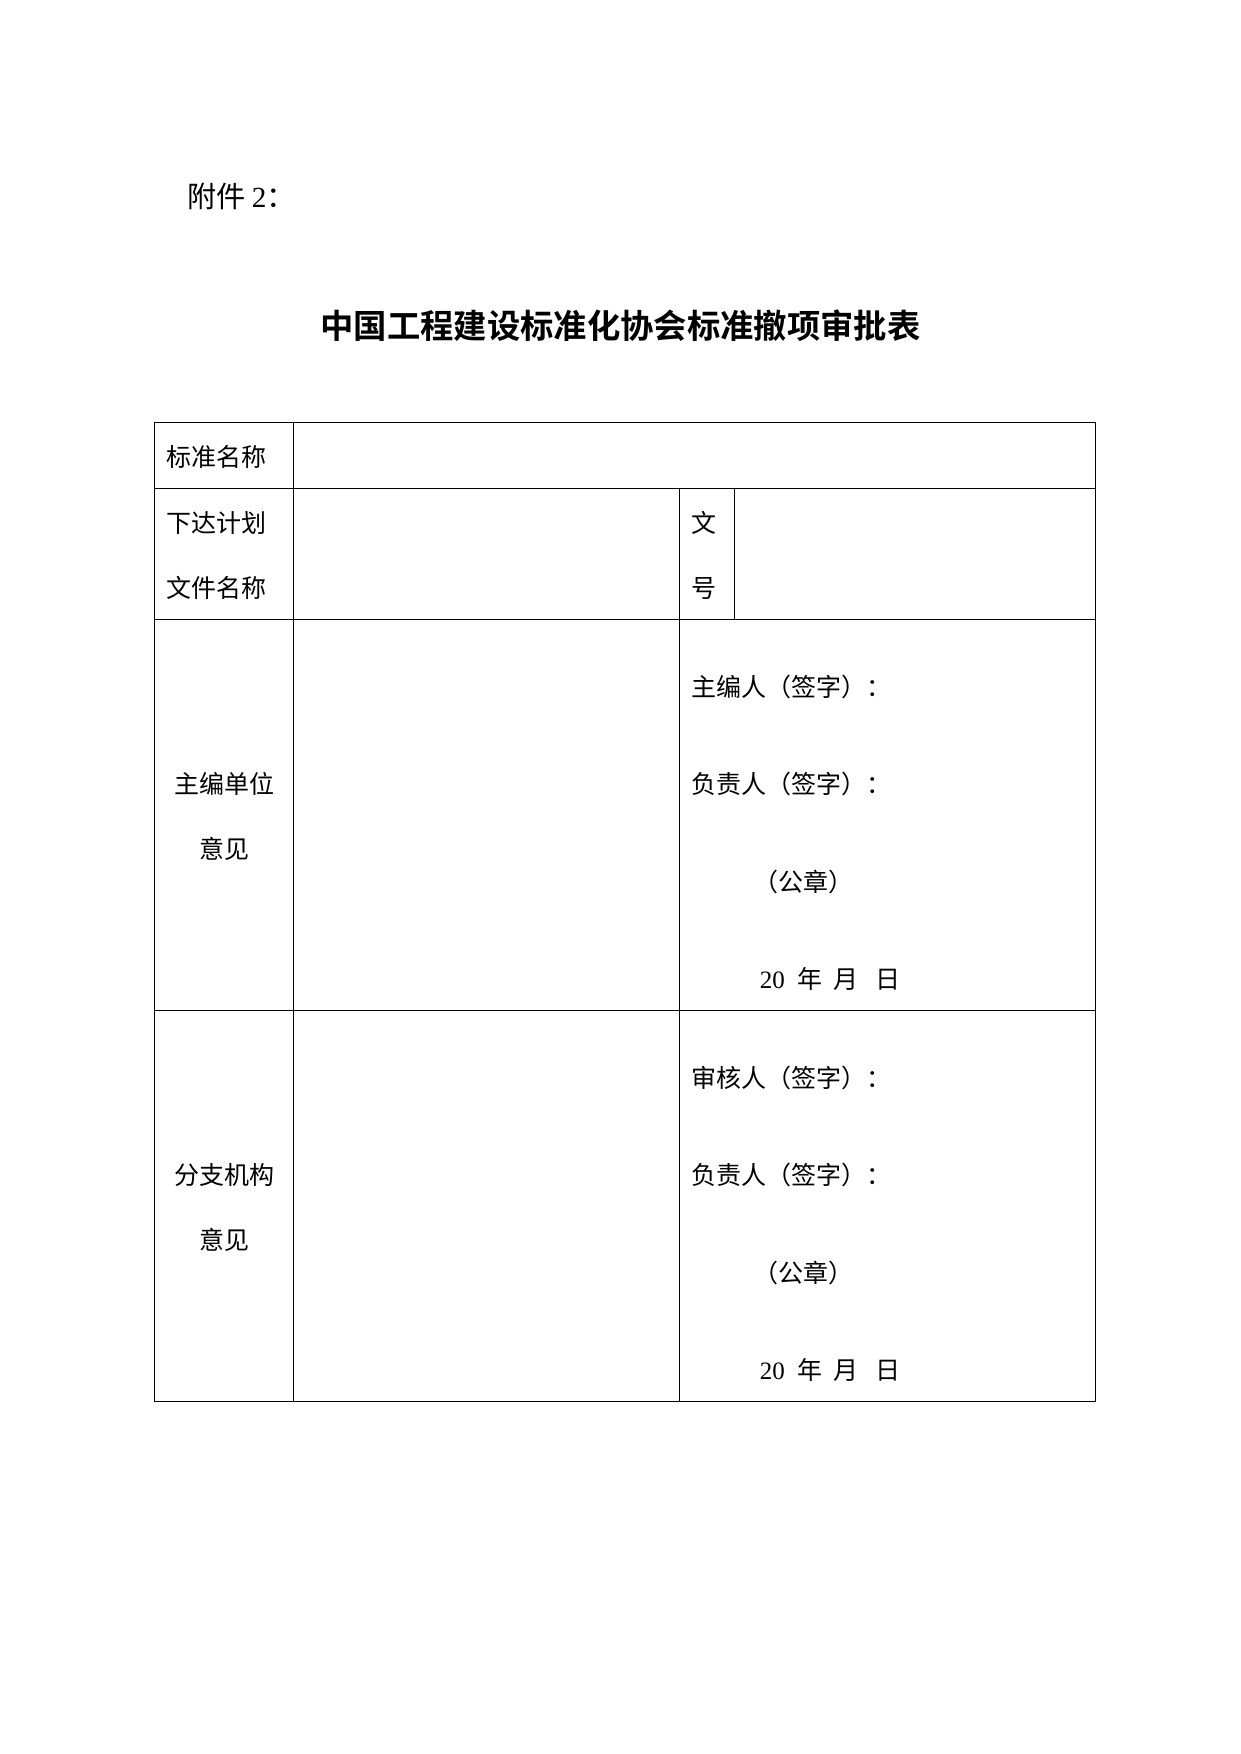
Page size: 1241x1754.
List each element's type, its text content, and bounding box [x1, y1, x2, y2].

table_cell [294, 620, 679, 1010]
table_cell [294, 489, 679, 619]
text 附件2： [187, 162, 1053, 227]
table_cell 审核人（签字）： 负责人（签字）： （公章） 20 年 月 日 [680, 1011, 1095, 1401]
table_cell 下达计划 文件名称 [155, 489, 293, 619]
table_cell 分支机构意见 [155, 1011, 293, 1401]
table_cell [294, 1011, 679, 1401]
table_cell 文 号 [680, 489, 734, 619]
table_cell [735, 489, 1095, 619]
table_cell 主编单位 意见 [155, 620, 293, 1010]
table_cell 主编人（签字）： 负责人（签字）： （公章） 20 年 月 日 [680, 620, 1095, 1010]
text 中国工程建设标准化协会标准撤项审批表 [187, 292, 1053, 357]
table_header 标准名称 [155, 423, 293, 488]
table_header [294, 423, 1095, 488]
